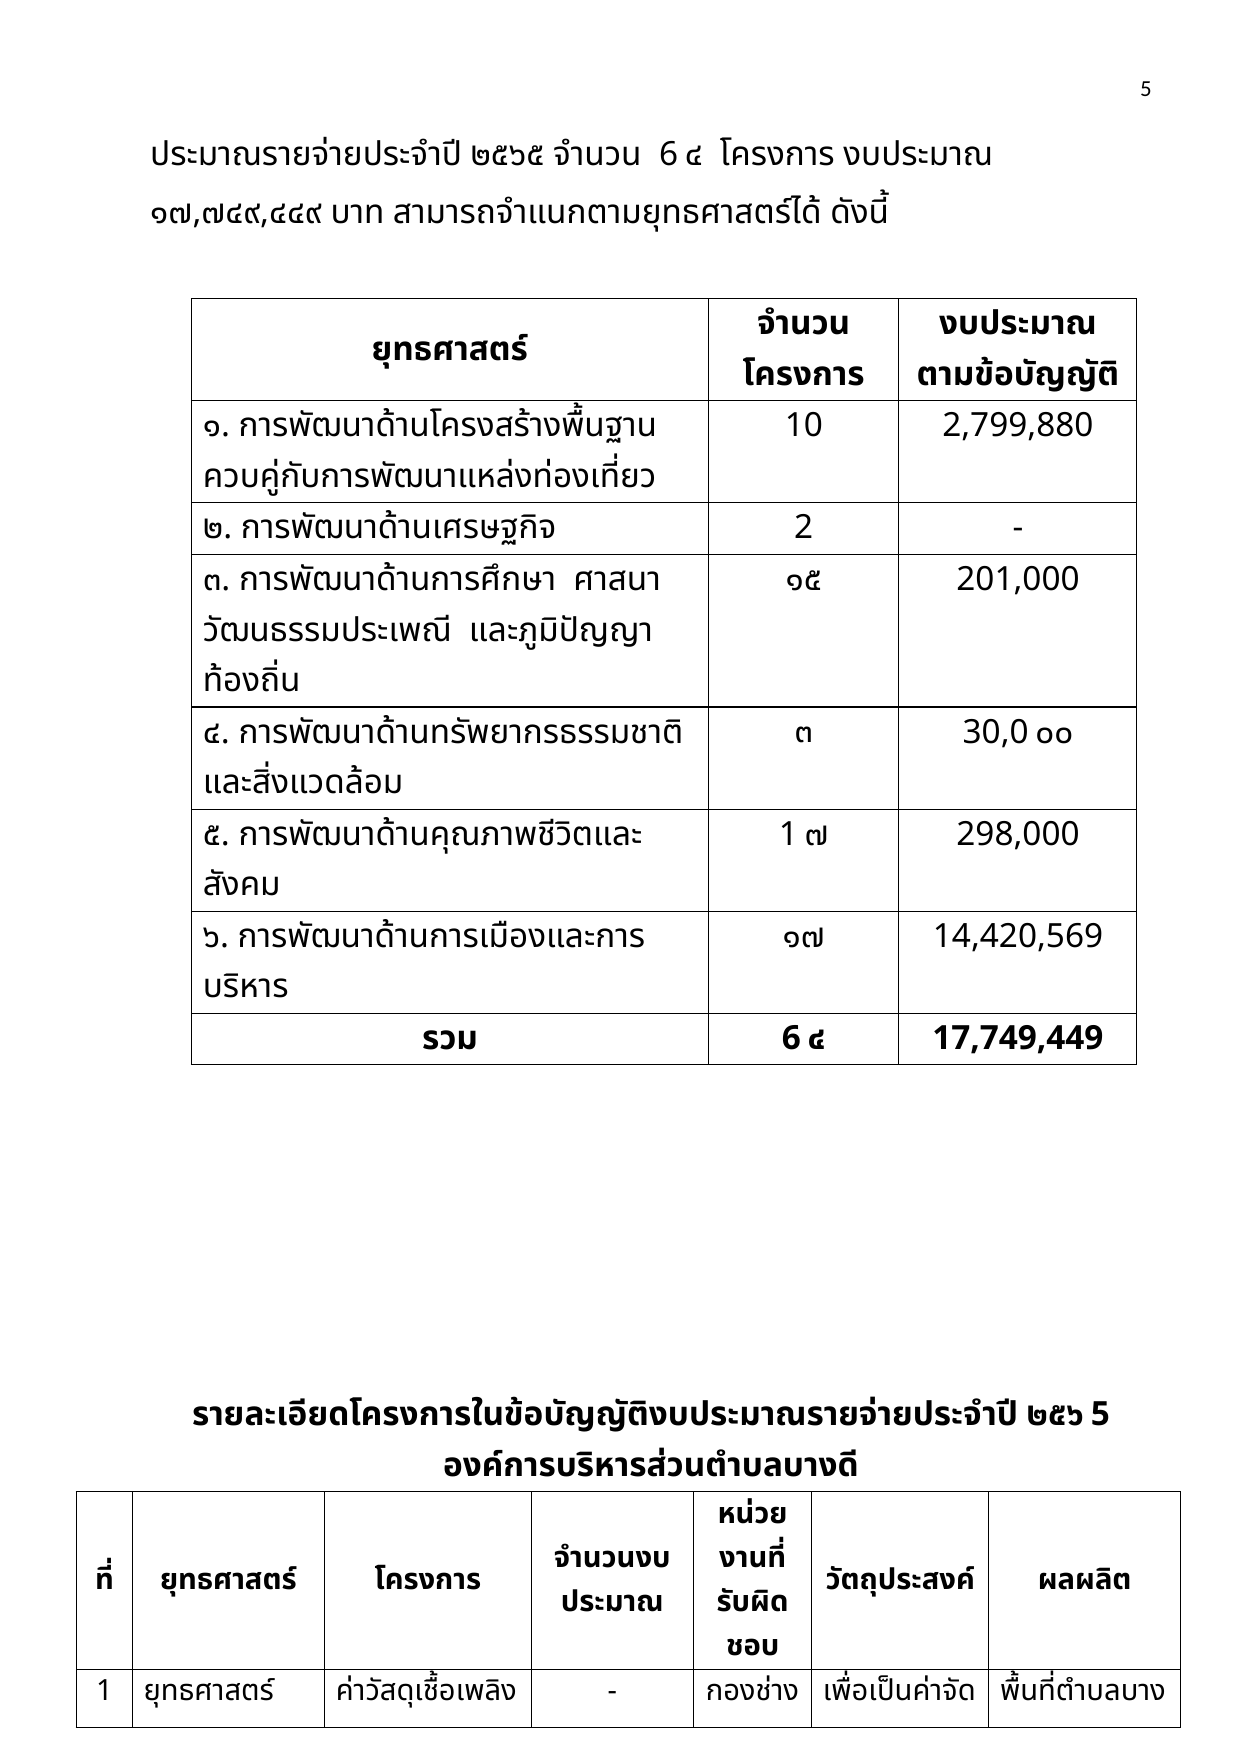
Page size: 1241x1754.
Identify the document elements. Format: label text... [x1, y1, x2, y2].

table_cell ๕. การพัฒนาด้านคุณภาพชีวิตและสังคม [192, 810, 708, 911]
text องค์การบริหารส่วนตำบลบางดี [150, 1441, 1152, 1491]
table_cell 6๔ [709, 1014, 898, 1064]
table_cell รวม [192, 1014, 708, 1064]
table_cell ๖. การพัฒนาด้านการเมืองและการบริหาร [192, 912, 708, 1013]
table_cell - [532, 1670, 693, 1727]
table_header จำนวนงบประมาณ [532, 1492, 693, 1668]
table_cell ๑. การพัฒนาด้านโครงสร้างพื้นฐานควบคู่กับการพัฒนาแหล่งท่องเที่ยว [192, 401, 708, 502]
table_cell ๓ [709, 708, 898, 808]
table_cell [812, 1670, 988, 1727]
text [150, 130, 1152, 239]
table_cell 1 [77, 1670, 132, 1727]
table_cell 17,749,449 [899, 1014, 1136, 1064]
table_header ยุทธศาสตร์ [133, 1492, 324, 1668]
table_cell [989, 1670, 1180, 1727]
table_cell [325, 1670, 531, 1727]
table_cell 2 [709, 503, 898, 554]
table_cell 10 [709, 401, 898, 502]
table_header จำนวนโครงการ [709, 299, 898, 400]
table_cell 201,000 [899, 555, 1136, 706]
table_header งบประมาณ ตามข้อบัญญัติ [899, 299, 1136, 400]
table_header โครงการ [325, 1492, 531, 1668]
table_cell 298,000 [899, 810, 1136, 911]
table_cell 30,0๐๐ [899, 708, 1136, 808]
table_cell 14,420,569 [899, 912, 1136, 1013]
table_header ที่ [77, 1492, 132, 1668]
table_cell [133, 1670, 324, 1727]
table_cell กองช่าง [694, 1670, 811, 1727]
table_cell - [899, 503, 1136, 554]
text รายละเอียดโครงการในข้อบัญญัติงบประมาณรายจ่ายประจำปี ๒๕๖5 [150, 1390, 1152, 1441]
table_cell ๒. การพัฒนาด้านเศรษฐกิจ [192, 503, 708, 554]
table_cell ๓. การพัฒนาด้านการศึกษา ศาสนา วัฒนธรรมประเพณี และภูมิปัญญาท้องถิ่น [192, 555, 708, 706]
table_cell ๔. การพัฒนาด้านทรัพยากรธรรมชาติและสิ่งแวดล้อม [192, 708, 708, 808]
table_header หน่วยงานที่รับผิดชอบ [694, 1492, 811, 1668]
table_cell 2,799,880 [899, 401, 1136, 502]
table_cell ๑๗ [709, 912, 898, 1013]
table_cell ๑๕ [709, 555, 898, 706]
table_header ยุทธศาสตร์ [192, 299, 708, 400]
table_header วัตถุประสงค์ [812, 1492, 988, 1668]
table_cell 1๗ [709, 810, 898, 911]
table_header ผลผลิต [989, 1492, 1180, 1668]
